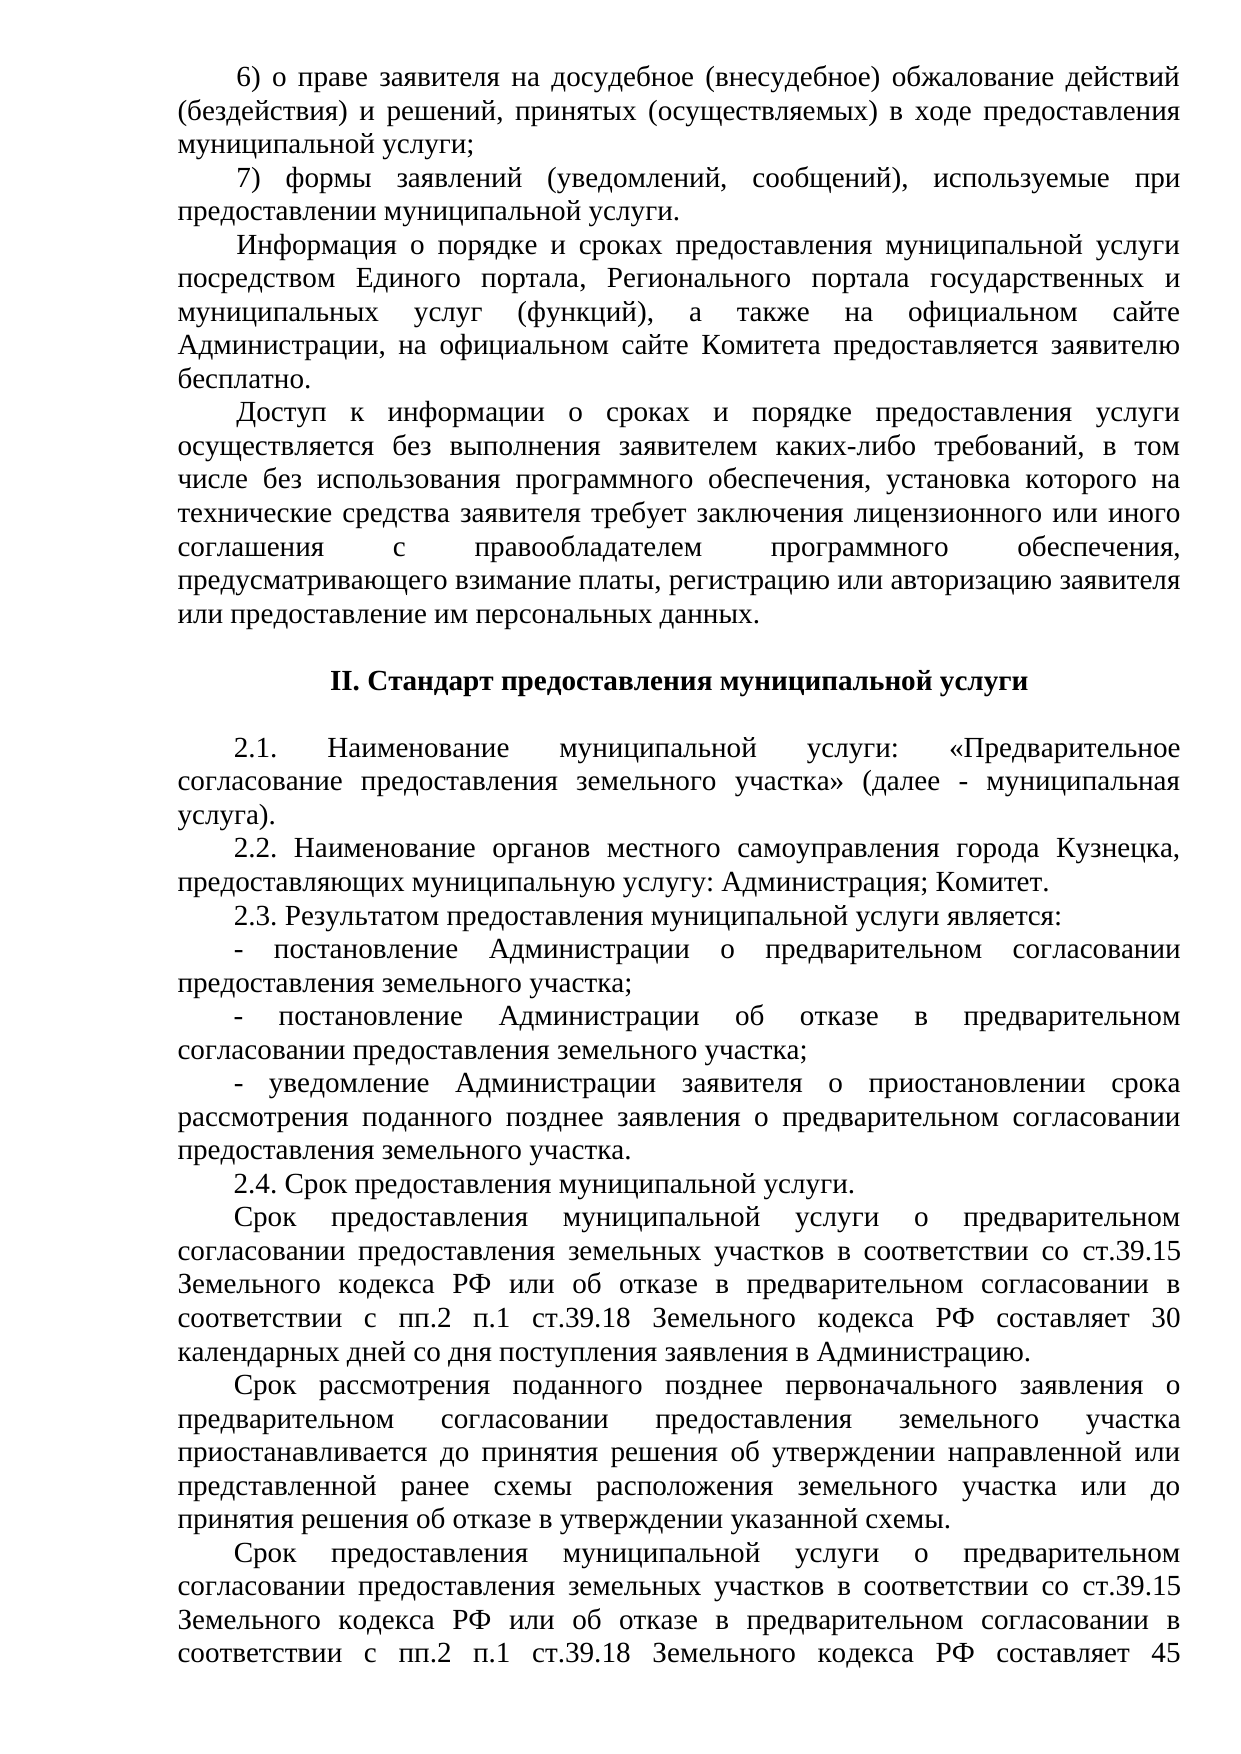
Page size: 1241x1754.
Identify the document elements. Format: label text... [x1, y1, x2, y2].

text II. Стандарт предоставления муниципальной услуги [177, 663, 1181, 696]
text Срок предоставления муниципальной услуги о предварительном согласовании предоставления земельных участков в соответствии со ст.39.15 Земельного кодекса РФ или об отказе в предварительном согласовании в соответствии с пп.2 п.1 ст.39.18 Земельного кодекса РФ составляет 30 календарных дней со дня поступления заявления в Администрацию. [177, 1199, 1181, 1367]
text 6) о праве заявителя на досудебное (внесудебное) обжалование действий (бездействия) и решений, принятых (осуществляемых) в ходе предоставления муниципальной услуги; [177, 59, 1181, 160]
text 7) формы заявлений (уведомлений, сообщений), используемые при предоставлении муниципальной услуги. [177, 160, 1181, 227]
text 2.3. Результатом предоставления муниципальной услуги является: [177, 898, 1181, 931]
text Срок рассмотрения поданного позднее первоначального заявления о предварительном согласовании предоставления земельного участка приостанавливается до принятия решения об утверждении направленной или представленной ранее схемы расположения земельного участка или до принятия решения об отказе в утверждении указанной схемы. [177, 1367, 1181, 1535]
text - постановление Администрации о предварительном согласовании предоставления земельного участка; [177, 931, 1181, 998]
text 2.4. Срок предоставления муниципальной услуги. [177, 1166, 1181, 1199]
text 2.2. Наименование органов местного самоуправления города Кузнецка, предоставляющих муниципальную услугу: Администрация; Комитет. [177, 831, 1181, 898]
text Информация о порядке и сроках предоставления муниципальной услуги посредством Единого портала, Регионального портала государственных и муниципальных услуг (функций), а также на официальном сайте Администрации, на официальном сайте Комитета предоставляется заявителю бесплатно. [177, 227, 1181, 394]
text 2.1. Наименование муниципальной услуги: «Предварительное согласование предоставления земельного участка» (далее - муниципальная услуга). [177, 730, 1181, 831]
text - постановление Администрации об отказе в предварительном согласовании предоставления земельного участка; [177, 998, 1181, 1065]
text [177, 1535, 1181, 1669]
text Доступ к информации о сроках и порядке предоставления услуги осуществляется без выполнения заявителем каких-либо требований, в том числе без использования программного обеспечения, установка которого на технические средства заявителя требует заключения лицензионного или иного соглашения с правообладателем программного обеспечения, предусматривающего взимание платы, регистрацию или авторизацию заявителя или предоставление им персональных данных. [177, 394, 1181, 629]
text - уведомление Администрации заявителя о приостановлении срока рассмотрения поданного позднее заявления о предварительном согласовании предоставления земельного участка. [177, 1065, 1181, 1166]
